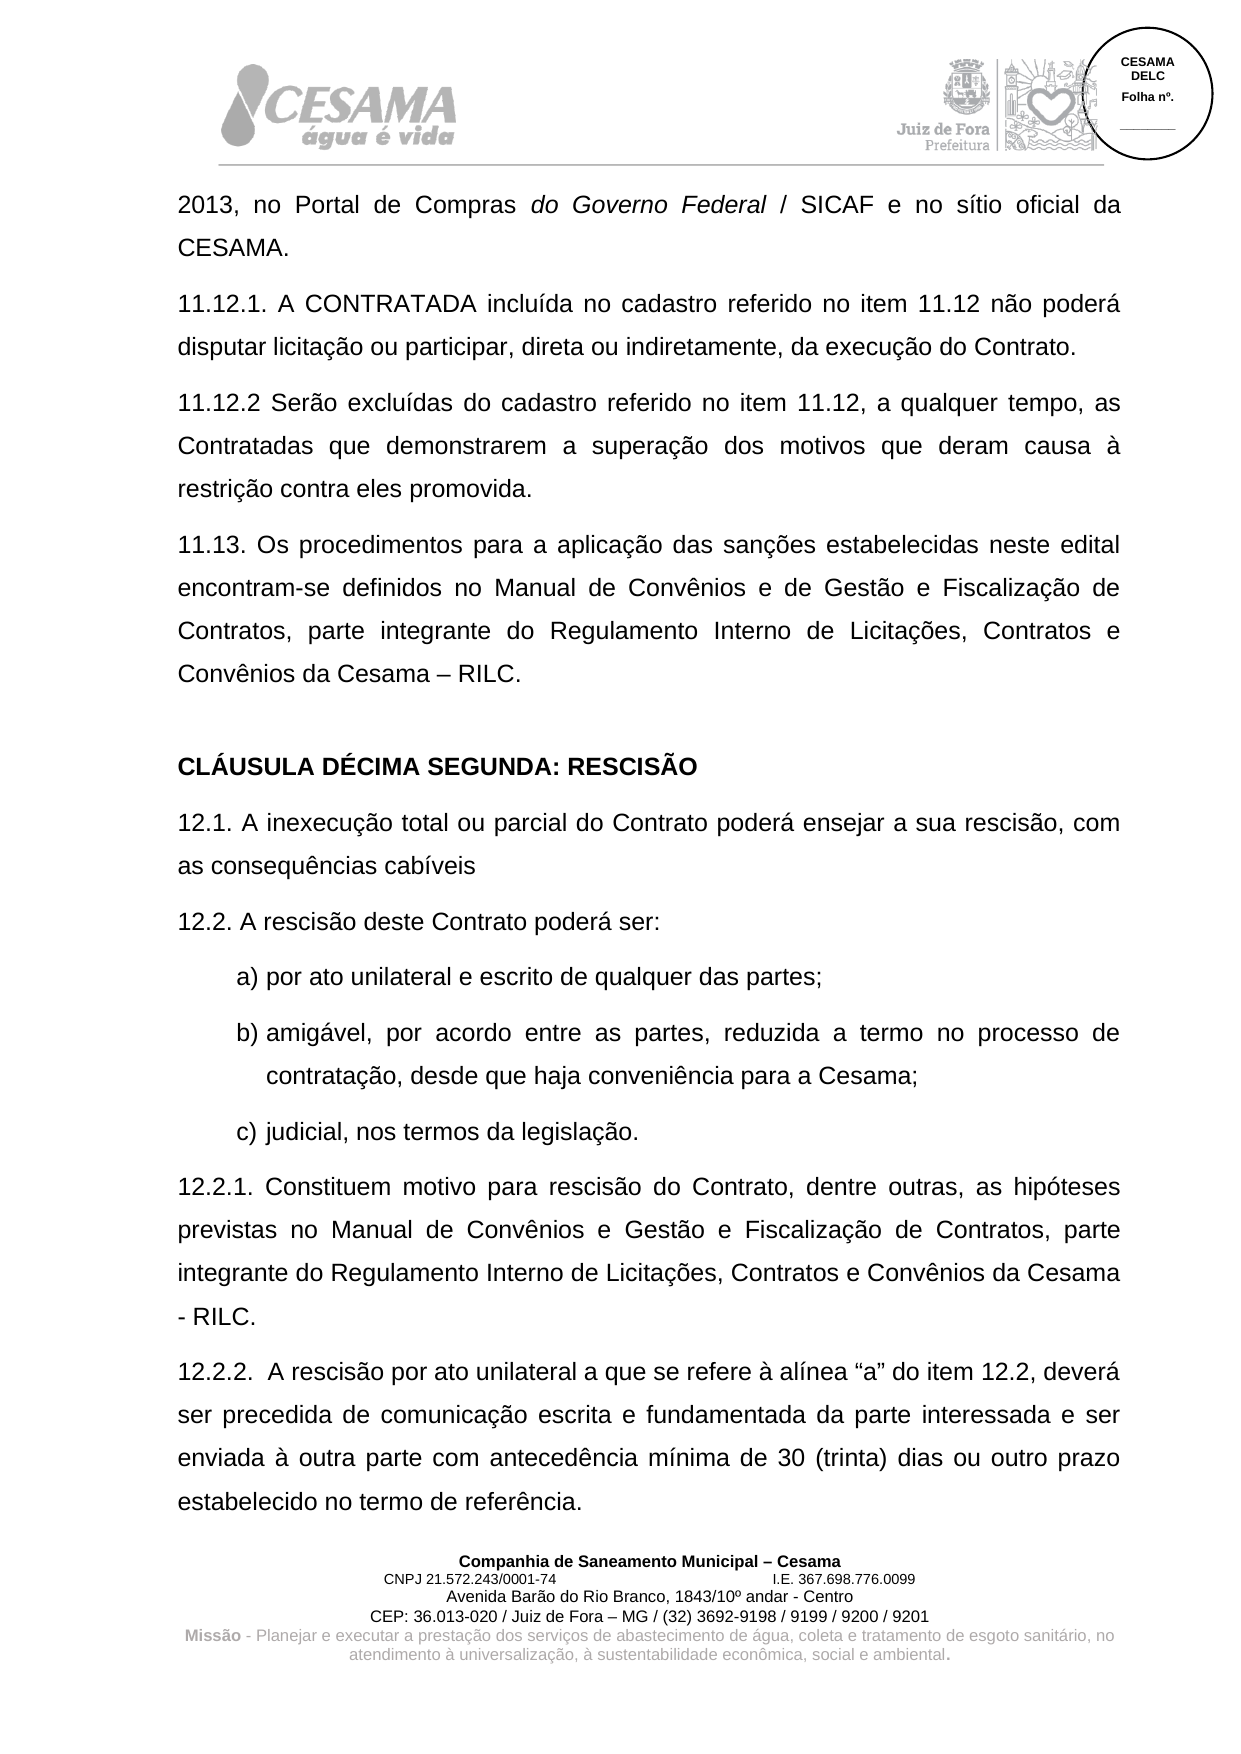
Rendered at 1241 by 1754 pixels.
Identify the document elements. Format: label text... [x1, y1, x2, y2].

text 12.2.2. A rescisão por ato unilateral a que se refere à alínea “a” do item 12.2, deverá ser precedida de comunicação escrita e fundamentada da parte interessada e ser enviada à outra parte com antecedência mínima de 30 (trinta) dias ou outro prazo estabelecido no termo de referência. [177, 1357, 1122, 1515]
text 12.1. A inexecução total ou parcial do Contrato poderá ensejar a sua rescisão, com as consequências cabíveis [177, 808, 1122, 879]
text 11.12.1. A CONTRATADA incluída no cadastro referido no item 11.12 não poderá disputar licitação ou participar, direta ou indiretamente, da execução do Contrato. [177, 289, 1122, 361]
picture [218, 59, 1105, 166]
text 12.2.1. Constituem motivo para rescisão do Contrato, dentre outras, as hipóteses previstas no Manual de Convênios e Gestão e Fiscalização de Contratos, parte integrante do Regulamento Interno de Licitações, Contratos e Convênios da Cesama - RILC. [177, 1172, 1122, 1330]
text 11.13. Os procedimentos para a aplicação das sanções estabelecidas neste edital encontram-se definidos no Manual de Convênios e de Gestão e Fiscalização de Contratos, parte integrante do Regulamento Interno de Licitações, Contratos e Convênios da Cesama – RILC. [177, 529, 1122, 688]
list amigável, por acordo entre as partes, reduzida a termo no processo de contratação, desde que haja conveniência para a Cesama; [236, 1018, 1122, 1089]
list judicial, nos termos da legislação. [236, 1116, 1122, 1145]
text CLÁUSULA DÉCIMA SEGUNDA: RESCISÃO [177, 752, 1122, 781]
text 12.2. A rescisão deste Contrato poderá ser: [177, 906, 1122, 935]
text 11.12.2 Serão excluídas do cadastro referido no item 11.12, a qualquer tempo, as Contratadas que demonstrarem a superação dos motivos que deram causa à restrição contra eles promovida. [177, 388, 1122, 503]
list por ato unilateral e escrito de qualquer das partes; [236, 962, 1122, 991]
